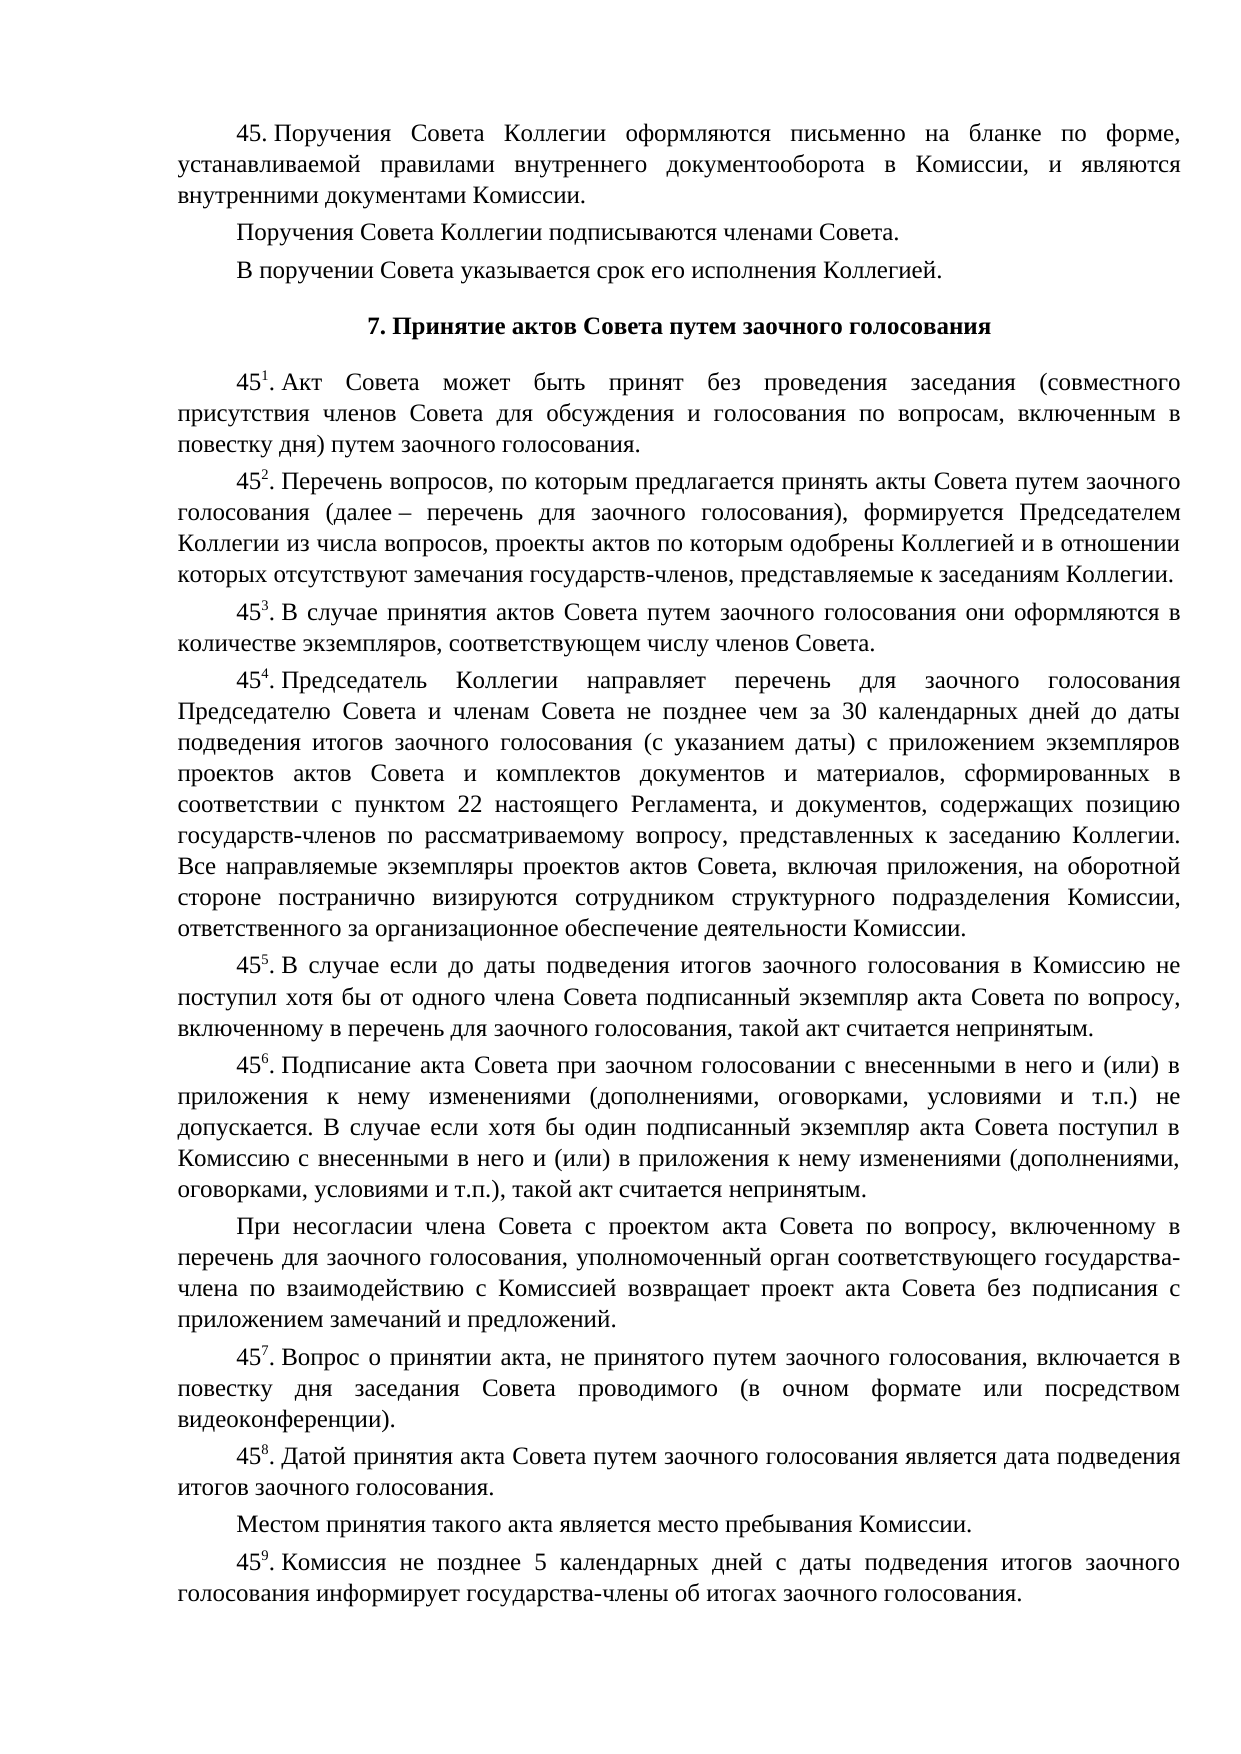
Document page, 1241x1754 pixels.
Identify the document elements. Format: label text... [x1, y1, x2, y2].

text Местом принятия такого акта является место пребывания Комиссии. [177, 1509, 1181, 1538]
text 453. В случае принятия актов Совета путем заочного голосования они оформляются в количестве экземпляров, соответствующем числу членов Совета. [177, 597, 1181, 656]
text 7. Принятие актов Совета путем заочного голосования [177, 311, 1181, 339]
text 454. Председатель Коллегии направляет перечень для заочного голосования Председателю Совета и членам Совета не позднее чем за 30 календарных дней до даты подведения итогов заочного голосования (с указанием даты) с приложением экземпляров проектов актов Совета и комплектов документов и материалов, сформированных в соответствии с пунктом 22 настоящего Регламента, и документов, содержащих позицию государств-членов по рассматриваемому вопросу, представленных к заседанию Коллегии. Все направляемые экземпляры проектов актов Совета, включая приложения, на оборотной стороне постранично визируются сотрудником структурного подразделения Комиссии, ответственного за организационное обеспечение деятельности Комиссии. [177, 665, 1181, 942]
text 457. Вопрос о принятии акта, не принятого путем заочного голосования, включается в повестку дня заседания Совета проводимого (в очном формате или посредством видеоконференции). [177, 1342, 1181, 1433]
text В поручении Совета указывается срок его исполнения Коллегией. [177, 255, 1181, 283]
text При несогласии члена Совета с проектом акта Совета по вопросу, включенному в перечень для заочного голосования, уполномоченный орган соответствующего государства-члена по взаимодействию с Комиссией возвращает проект акта Совета без подписания с приложением замечаний и предложений. [177, 1211, 1181, 1333]
text 452. Перечень вопросов, по которым предлагается принять акты Совета путем заочного голосования (далее – перечень для заочного голосования), формируется Председателем Коллегии из числа вопросов, проекты актов по которым одобрены Коллегией и в отношении которых отсутствуют замечания государств-членов, представляемые к заседаниям Коллегии. [177, 466, 1181, 588]
text Поручения Совета Коллегии подписываются членами Совета. [177, 217, 1181, 246]
text 451. Акт Совета может быть принят без проведения заседания (совместного присутствия членов Совета для обсуждения и голосования по вопросам, включенным в повестку дня) путем заочного голосования. [177, 367, 1181, 458]
text 458. Датой принятия акта Совета путем заочного голосования является дата подведения итогов заочного голосования. [177, 1441, 1181, 1501]
text 45. Поручения Совета Коллегии оформляются письменно на бланке по форме, устанавливаемой правилами внутреннего документооборота в Комиссии, и являются внутренними документами Комиссии. [177, 118, 1181, 209]
text 459. Комиссия не позднее 5 календарных дней с даты подведения итогов заочного голосования информирует государства-члены об итогах заочного голосования. [177, 1547, 1181, 1607]
text 456. Подписание акта Совета при заочном голосовании с внесенными в него и (или) в приложения к нему изменениями (дополнениями, оговорками, условиями и т.п.) не допускается. В случае если хотя бы один подписанный экземпляр акта Совета поступил в Комиссию с внесенными в него и (или) в приложения к нему изменениями (дополнениями, оговорками, условиями и т.п.), такой акт считается непринятым. [177, 1050, 1181, 1203]
text 455. В случае если до даты подведения итогов заочного голосования в Комиссию не поступил хотя бы от одного члена Совета подписанный экземпляр акта Совета по вопросу, включенному в перечень для заочного голосования, такой акт считается непринятым. [177, 951, 1181, 1041]
